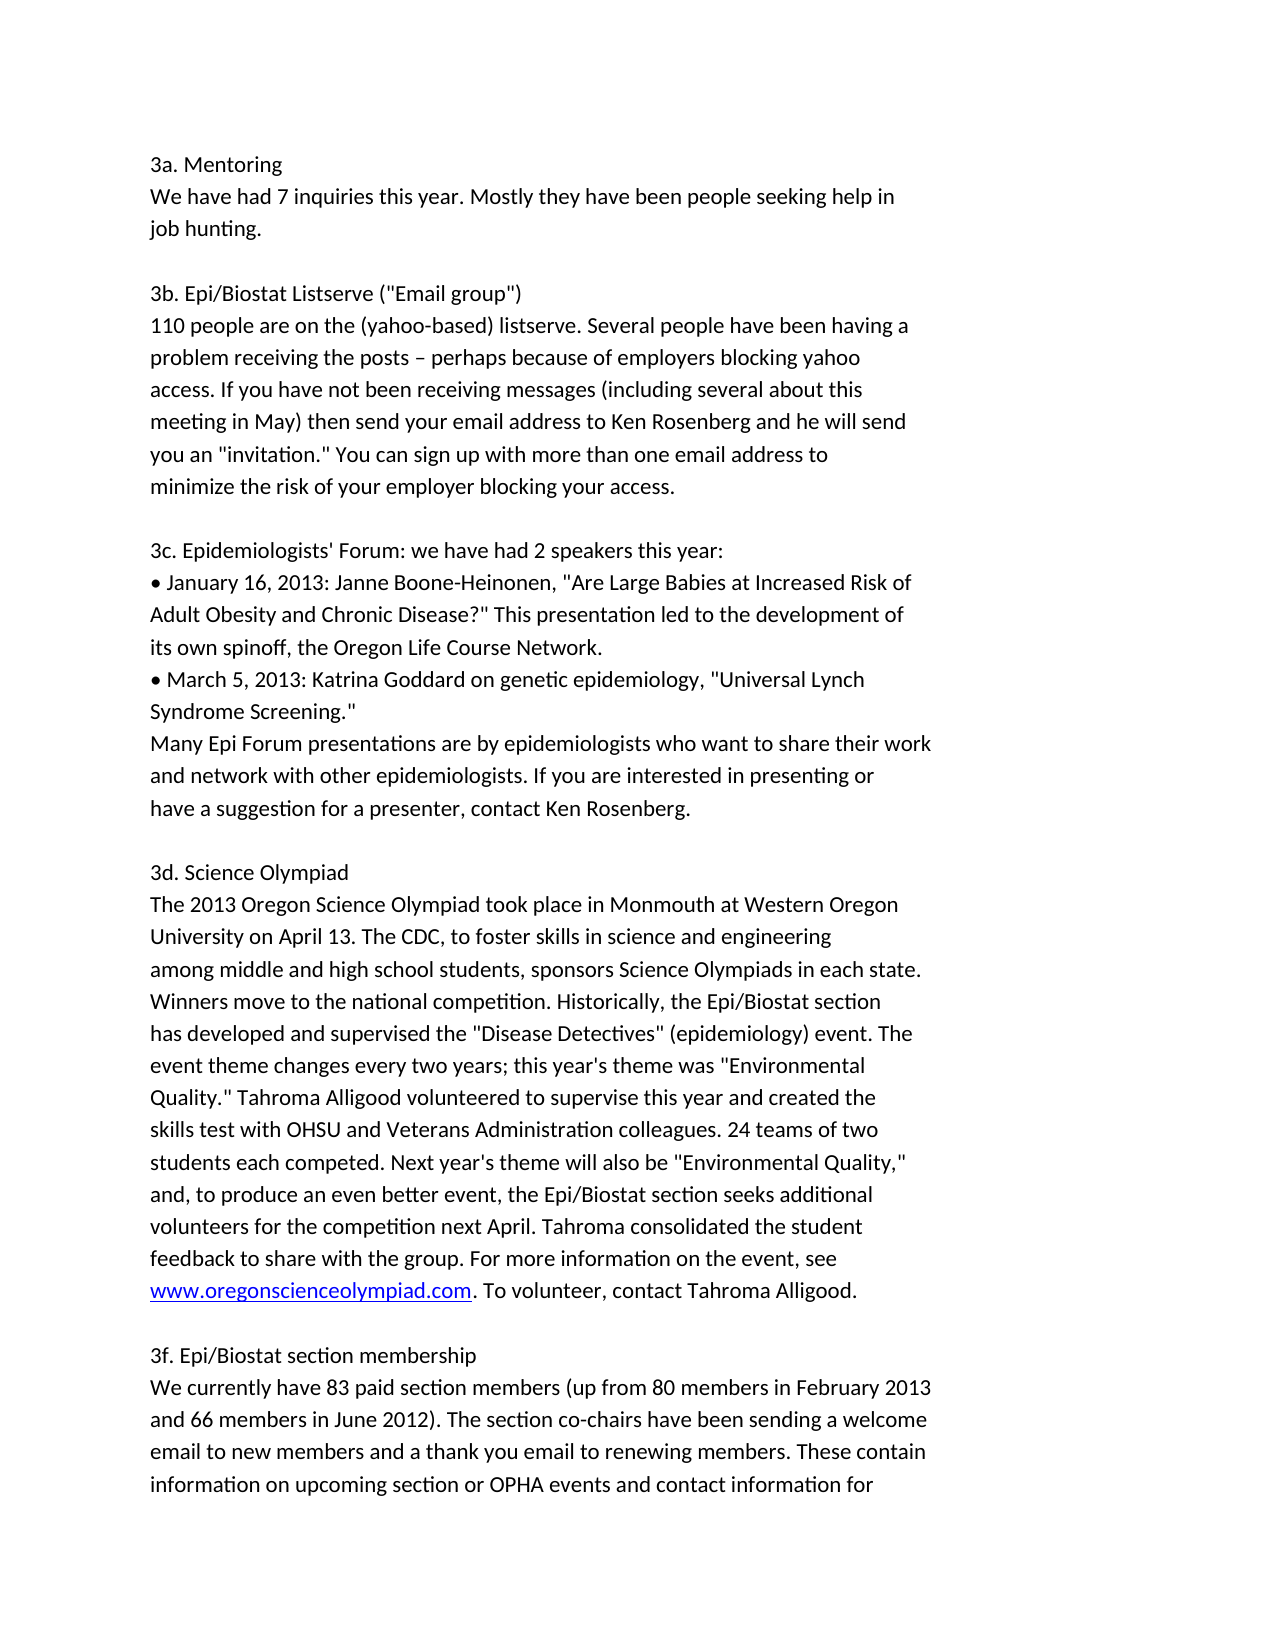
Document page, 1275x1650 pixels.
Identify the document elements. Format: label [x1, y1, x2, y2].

text [150, 150, 1125, 1498]
